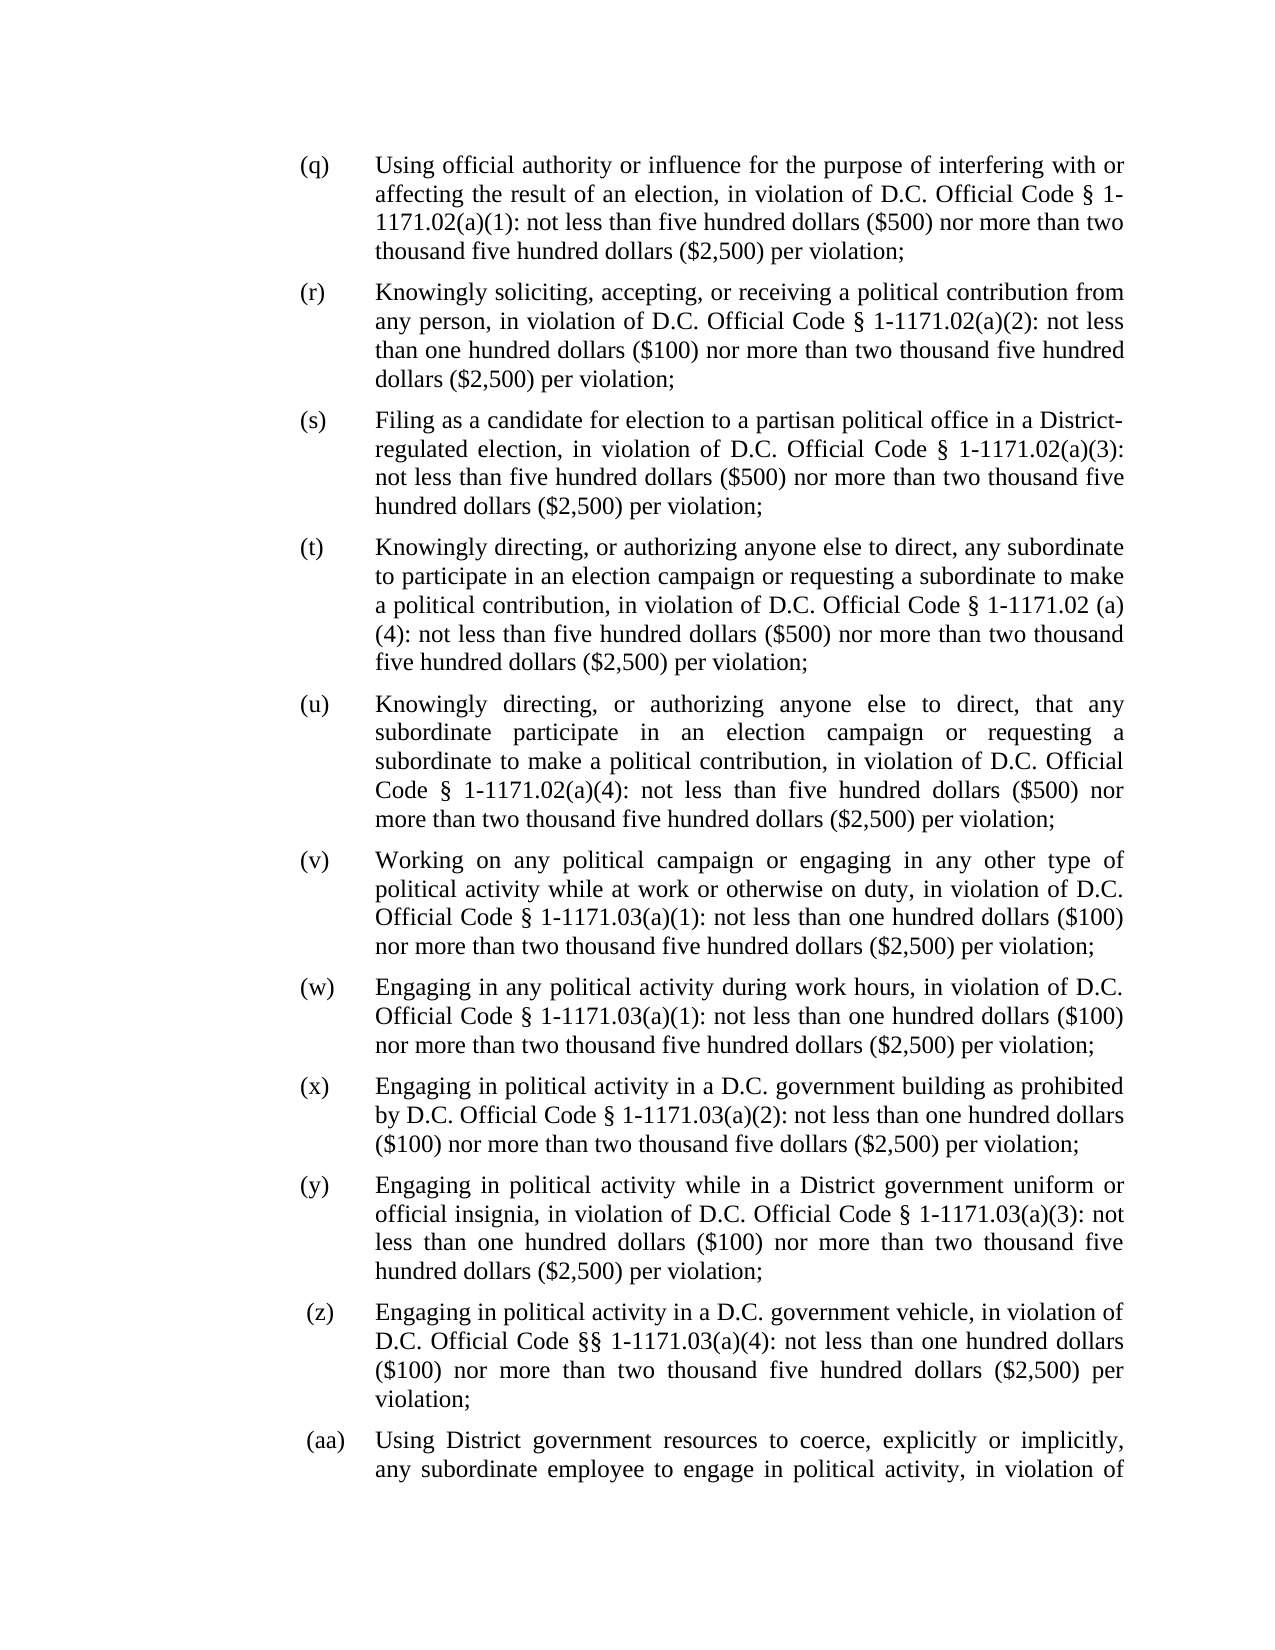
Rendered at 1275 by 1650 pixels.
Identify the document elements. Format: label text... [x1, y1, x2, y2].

text (q) Using official authority or influence for the purpose of interfering with or affecting the result of an election, in violation of D.C. Official Code § 1-1171.02(a)(1): not less than five hundred dollars ($500) nor more than two thousand five hundred dollars ($2,500) per violation; [300, 150, 1125, 265]
text (w) Engaging in any political activity during work hours, in violation of D.C. Official Code § 1-1171.03(a)(1): not less than one hundred dollars ($100) nor more than two thousand five hundred dollars ($2,500) per violation; [300, 972, 1125, 1059]
text (u) Knowingly directing, or authorizing anyone else to direct, that any subordinate participate in an election campaign or requesting a subordinate to make a political contribution, in violation of D.C. Official Code § 1-1171.02(a)(4): not less than five hundred dollars ($500) nor more than two thousand five hundred dollars ($2,500) per violation; [300, 689, 1125, 832]
text (r) Knowingly soliciting, accepting, or receiving a political contribution from any person, in violation of D.C. Official Code § 1-1171.02(a)(2): not less than one hundred dollars ($100) nor more than two thousand five hundred dollars ($2,500) per violation; [300, 277, 1125, 392]
text (s) Filing as a candidate for election to a partisan political office in a District-regulated election, in violation of D.C. Official Code § 1-1171.02(a)(3): not less than five hundred dollars ($500) nor more than two thousand five hundred dollars ($2,500) per violation; [300, 405, 1125, 520]
text (y) Engaging in political activity while in a District government uniform or official insignia, in violation of D.C. Official Code § 1-1171.03(a)(3): not less than one hundred dollars ($100) nor more than two thousand five hundred dollars ($2,500) per violation; [300, 1170, 1125, 1285]
text (z) Engaging in political activity in a D.C. government vehicle, in violation of D.C. Official Code §§ 1-1171.03(a)(4): not less than one hundred dollars ($100) nor more than two thousand five hundred dollars ($2,500) per violation; [300, 1297, 1125, 1412]
text (v) Working on any political campaign or engaging in any other type of political activity while at work or otherwise on duty, in violation of D.C. Official Code § 1-1171.03(a)(1): not less than one hundred dollars ($100) nor more than two thousand five hundred dollars ($2,500) per violation; [300, 845, 1125, 960]
text (t) Knowingly directing, or authorizing anyone else to direct, any subordinate to participate in an election campaign or requesting a subordinate to make a political contribution, in violation of D.C. Official Code § 1-1171.02 (a)(4): not less than five hundred dollars ($500) nor more than two thousand five hundred dollars ($2,500) per violation; [300, 532, 1125, 676]
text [300, 1425, 1125, 1482]
text (x) Engaging in political activity in a D.C. government building as prohibited by D.C. Official Code § 1-1171.03(a)(2): not less than one hundred dollars ($100) nor more than two thousand five dollars ($2,500) per violation; [300, 1071, 1125, 1157]
